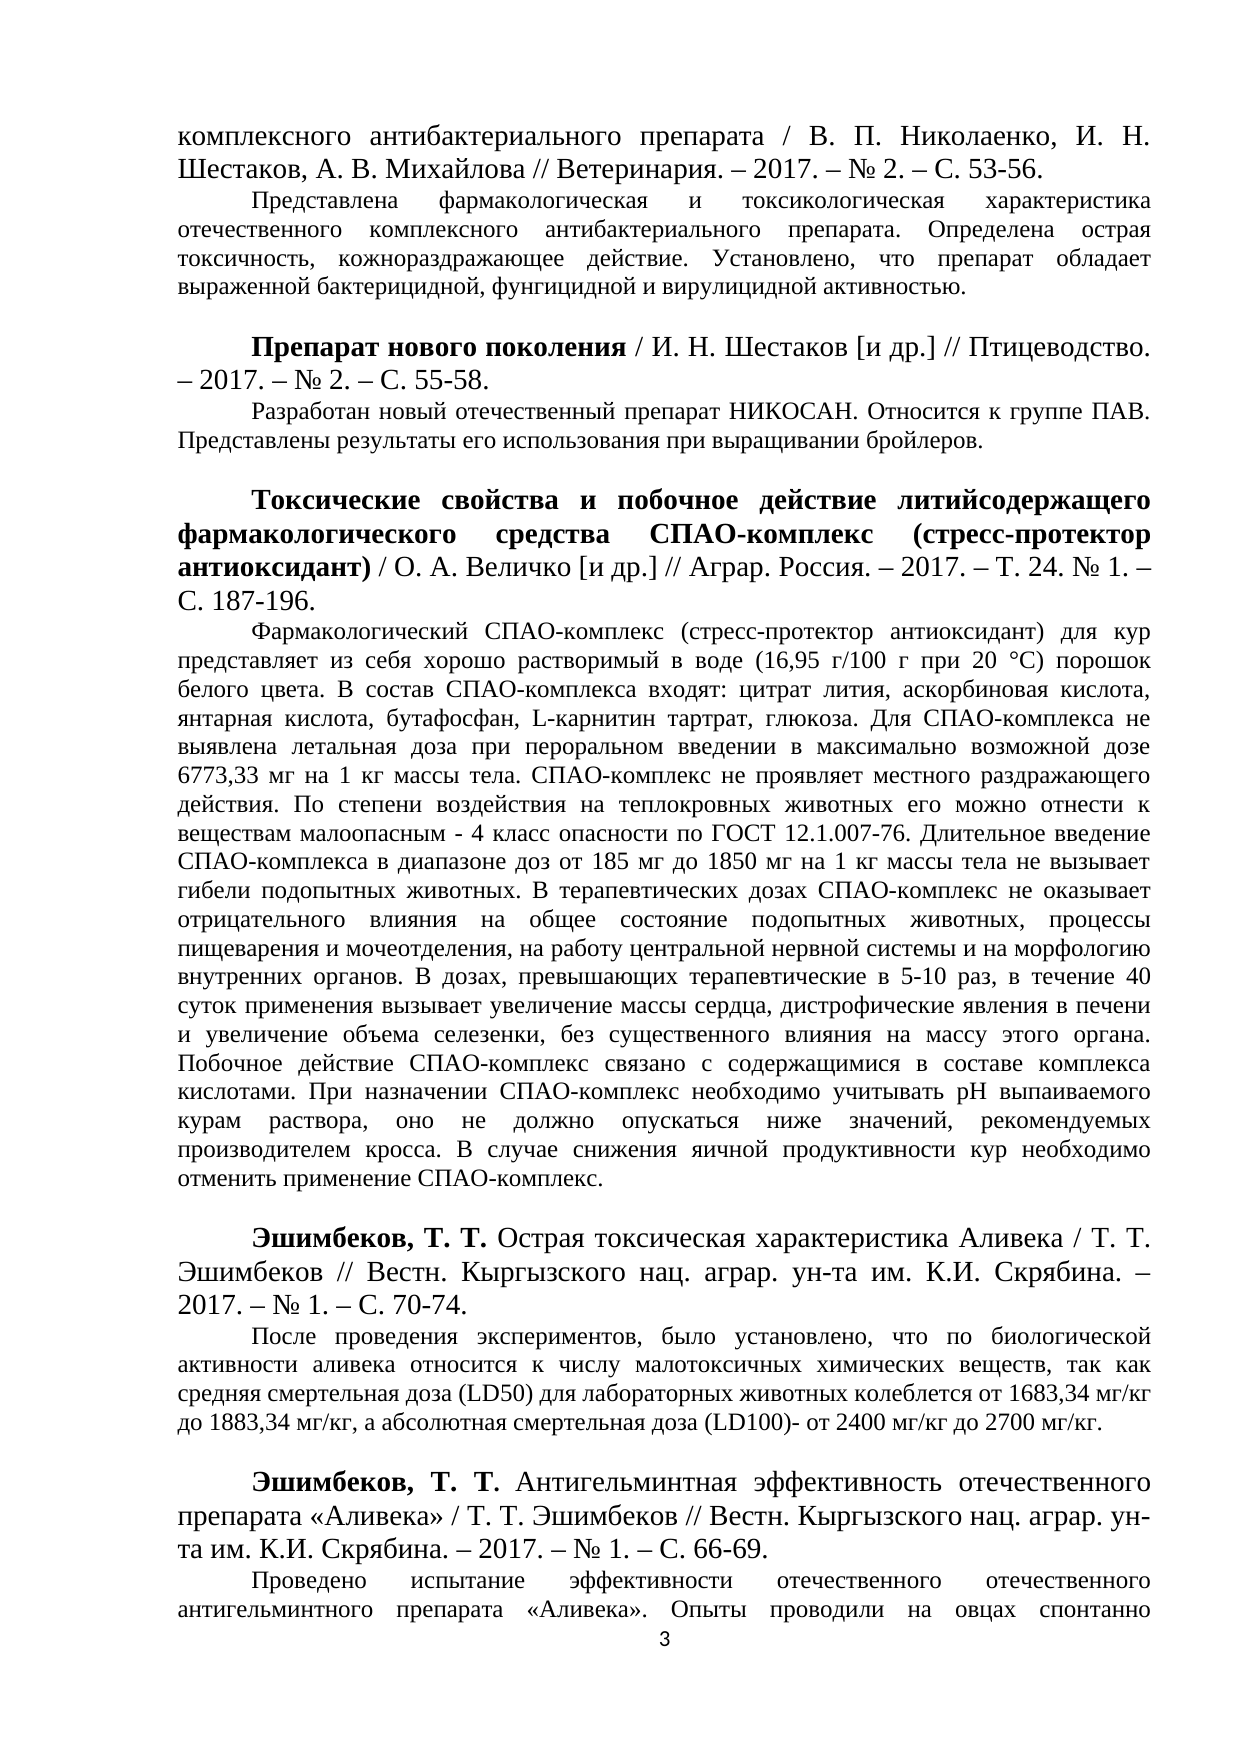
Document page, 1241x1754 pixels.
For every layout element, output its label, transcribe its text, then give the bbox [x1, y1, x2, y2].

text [177, 1565, 1152, 1623]
text Разработан новый отечественный препарат НИКОСАН. Относится к группе ПАВ. Представлены результаты его использования при выращивании бройлеров. [177, 396, 1152, 453]
text Эшимбеков, Т. Т. Антигельминтная эффективность отечественного препарата «Аливека» / Т. Т. Эшимбеков // Вестн. Кыргызского нац. аграр. ун-та им. К.И. Скрябина. – 2017. – № 1. – С. 66-69. [177, 1464, 1152, 1565]
text После проведения экспериментов, было установлено, что по биологической активности аливека относится к числу малотоксичных химических веществ, так как средняя смертельная доза (LD50) для лабораторных животных колеблется от 1683,34 мг/кг до 1883,34 мг/кг, а абсолютная смертельная доза (LD100)- от 2400 мг/кг до 2700 мг/кг. [177, 1321, 1152, 1436]
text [177, 118, 1152, 185]
text Токсические свойства и побочное действие литийсодержащего фармакологического средства СПАО-комплекс (стресс-протектор антиоксидант) / О. А. Величко [и др.] // Аграр. Россия. – 2017. – Т. 24. № 1. – С. 187-196. [177, 482, 1152, 616]
text Представлена фармакологическая и токсикологическая характеристика отечественного комплексного антибактериального препарата. Определена острая токсичность, кожнораздражающее действие. Установлено, что препарат обладает выраженной бактерицидной, фунгицидной и вирулицидной активностью. [177, 185, 1152, 300]
text Фармакологический СПАО-комплекс (стресс-протектор антиоксидант) для кур представляет из себя хорошо растворимый в воде (16,95 г/100 г при 20 °С) порошок белого цвета. В состав СПАО-комплекса входят: цитрат лития, аскорбиновая кислота, янтарная кислота, бутафосфан, L-карнитин тартрат, глюкоза. Для СПАО-комплекса не выявлена летальная доза при пероральном введении в максимально возможной дозе 6773,33 мг на 1 кг массы тела. СПАО-комплекс не проявляет местного раздражающего действия. По степени воздействия на теплокровных животных его можно отнести к веществам малоопасным - 4 класс опасности по ГОСТ 12.1.007-76. Длительное введение СПАО-комплекса в диапазоне доз от 185 мг до 1850 мг на 1 кг массы тела не вызывает гибели подопытных животных. В терапевтических дозах СПАО-комплекс не оказывает отрицательного влияния на общее состояние подопытных животных, процессы пищеварения и мочеотделения, на работу центральной нервной системы и на морфологию внутренних органов. В дозах, превышающих терапевтические в 5-10 раз, в течение 40 суток применения вызывает увеличение массы сердца, дистрофические явления в печени и увеличение объема селезенки, без существенного влияния на массу этого органа. Побочное действие СПАО-комплекс связано с содержащимися в составе комплекса кислотами. При назначении СПАО-комплекс необходимо учитывать pH выпаиваемого курам раствора, оно не должно опускаться ниже значений, рекомендуемых производителем кросса. В случае снижения яичной продуктивности кур необходимо отменить применение СПАО-комплекс. [177, 616, 1152, 1191]
text Препарат нового поколения / И. Н. Шестаков [и др.] // Птицеводство. – 2017. – № 2. – С. 55-58. [177, 329, 1152, 396]
text Эшимбеков, Т. Т. Острая токсическая характеристика Аливека / Т. Т. Эшимбеков // Вестн. Кыргызского нац. аграр. ун-та им. К.И. Скрябина. – 2017. – № 1. – С. 70-74. [177, 1220, 1152, 1321]
